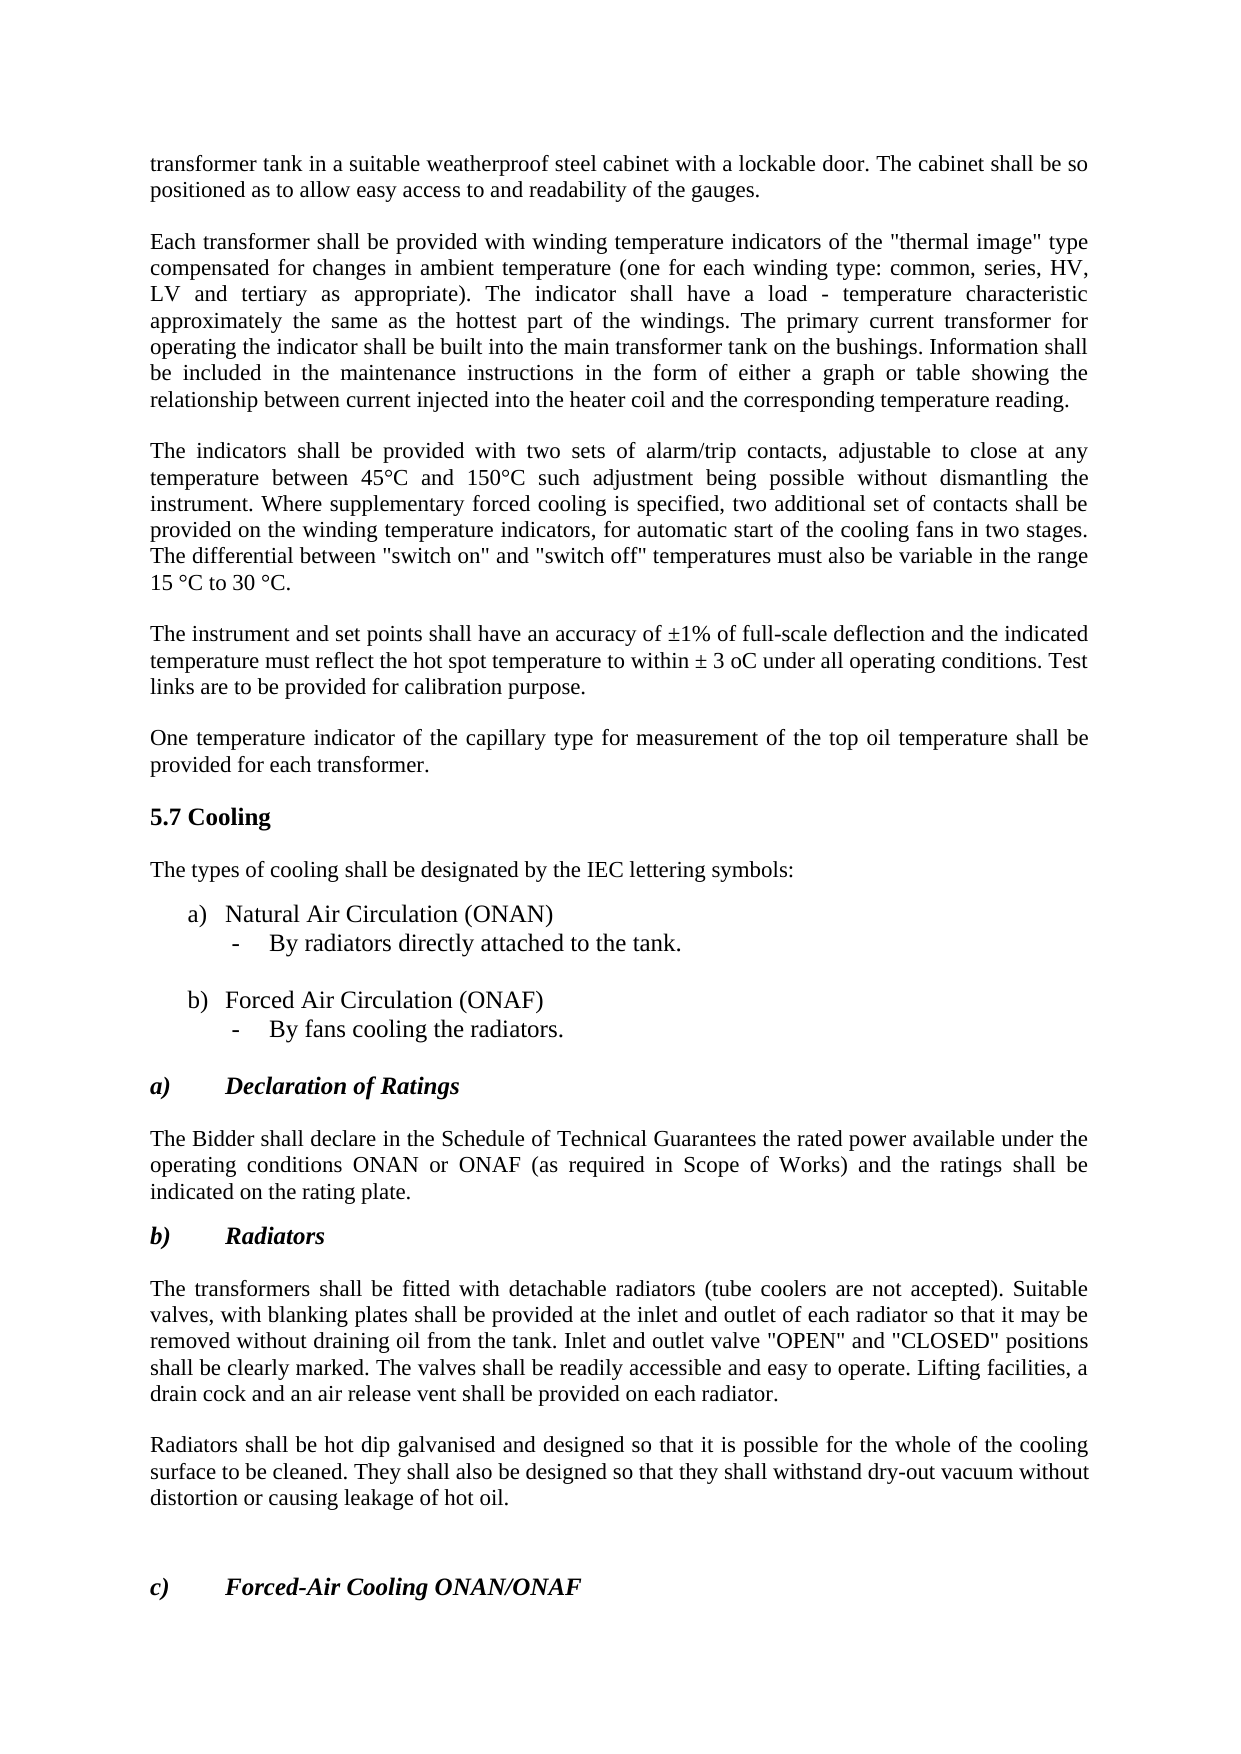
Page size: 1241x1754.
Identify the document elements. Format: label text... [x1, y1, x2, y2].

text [150, 150, 1090, 203]
list Natural Air Circulation (ONAN) [187, 899, 1090, 928]
list By radiators directly attached to the tank. [231, 928, 1090, 956]
text The types of cooling shall be designated by the IEC lettering symbols: [150, 856, 1090, 882]
list Radiators [150, 1221, 1090, 1249]
text The instrument and set points shall have an accuracy of ±1% of full-scale deflection and the indicated temperature must reflect the hot spot temperature to within ± 3 oC under all operating conditions. Test links are to be provided for calibration purpose. [150, 620, 1090, 699]
list Forced-Air Cooling ONAN/ONAF [150, 1572, 1090, 1601]
text One temperature indicator of the capillary type for measurement of the top oil temperature shall be provided for each transformer. [150, 724, 1090, 777]
text The transformers shall be fitted with detachable radiators (tube coolers are not accepted). Suitable valves, with blanking plates shall be provided at the inlet and outlet of each radiator so that it may be removed without draining oil from the tank. Inlet and outlet valve "OPEN" and "CLOSED" positions shall be clearly marked. The valves shall be readily accessible and easy to operate. Lifting facilities, a drain cock and an air release vent shall be provided on each radiator. [150, 1274, 1090, 1406]
list By fans cooling the radiators. [231, 1014, 1090, 1043]
subtitle 5.7 Cooling [150, 802, 1090, 831]
text Radiators shall be hot dip galvanised and designed so that it is possible for the whole of the cooling surface to be cleaned. They shall also be designed so that they shall withstand dry-out vacuum without distortion or causing leakage of hot oil. [150, 1431, 1090, 1510]
text The Bidder shall declare in the Schedule of Technical Guarantees the rated power available under the operating conditions ONAN or ONAF (as required in Scope of Works) and the ratings shall be indicated on the rating plate. [150, 1125, 1090, 1204]
list Declaration of Ratings [150, 1071, 1090, 1100]
text Each transformer shall be provided with winding temperature indicators of the "thermal image" type compensated for changes in ambient temperature (one for each winding type: common, series, HV, LV and tertiary as appropriate). The indicator shall have a load - temperature characteristic approximately the same as the hottest part of the windings. The primary current transformer for operating the indicator shall be built into the main transformer tank on the bushings. Information shall be included in the maintenance instructions in the form of either a graph or table showing the relationship between current injected into the heater coil and the corresponding temperature reading. [150, 228, 1090, 412]
list Forced Air Circulation (ONAF) [187, 985, 1090, 1014]
text The indicators shall be provided with two sets of alarm/trip contacts, adjustable to close at any temperature between 45°C and 150°C such adjustment being possible without dismantling the instrument. Where supplementary forced cooling is specified, two additional set of contacts shall be provided on the winding temperature indicators, for automatic start of the cooling fans in two stages. The differential between "switch on" and "switch off" temperatures must also be variable in the range 15 °C to 30 °C. [150, 437, 1090, 595]
